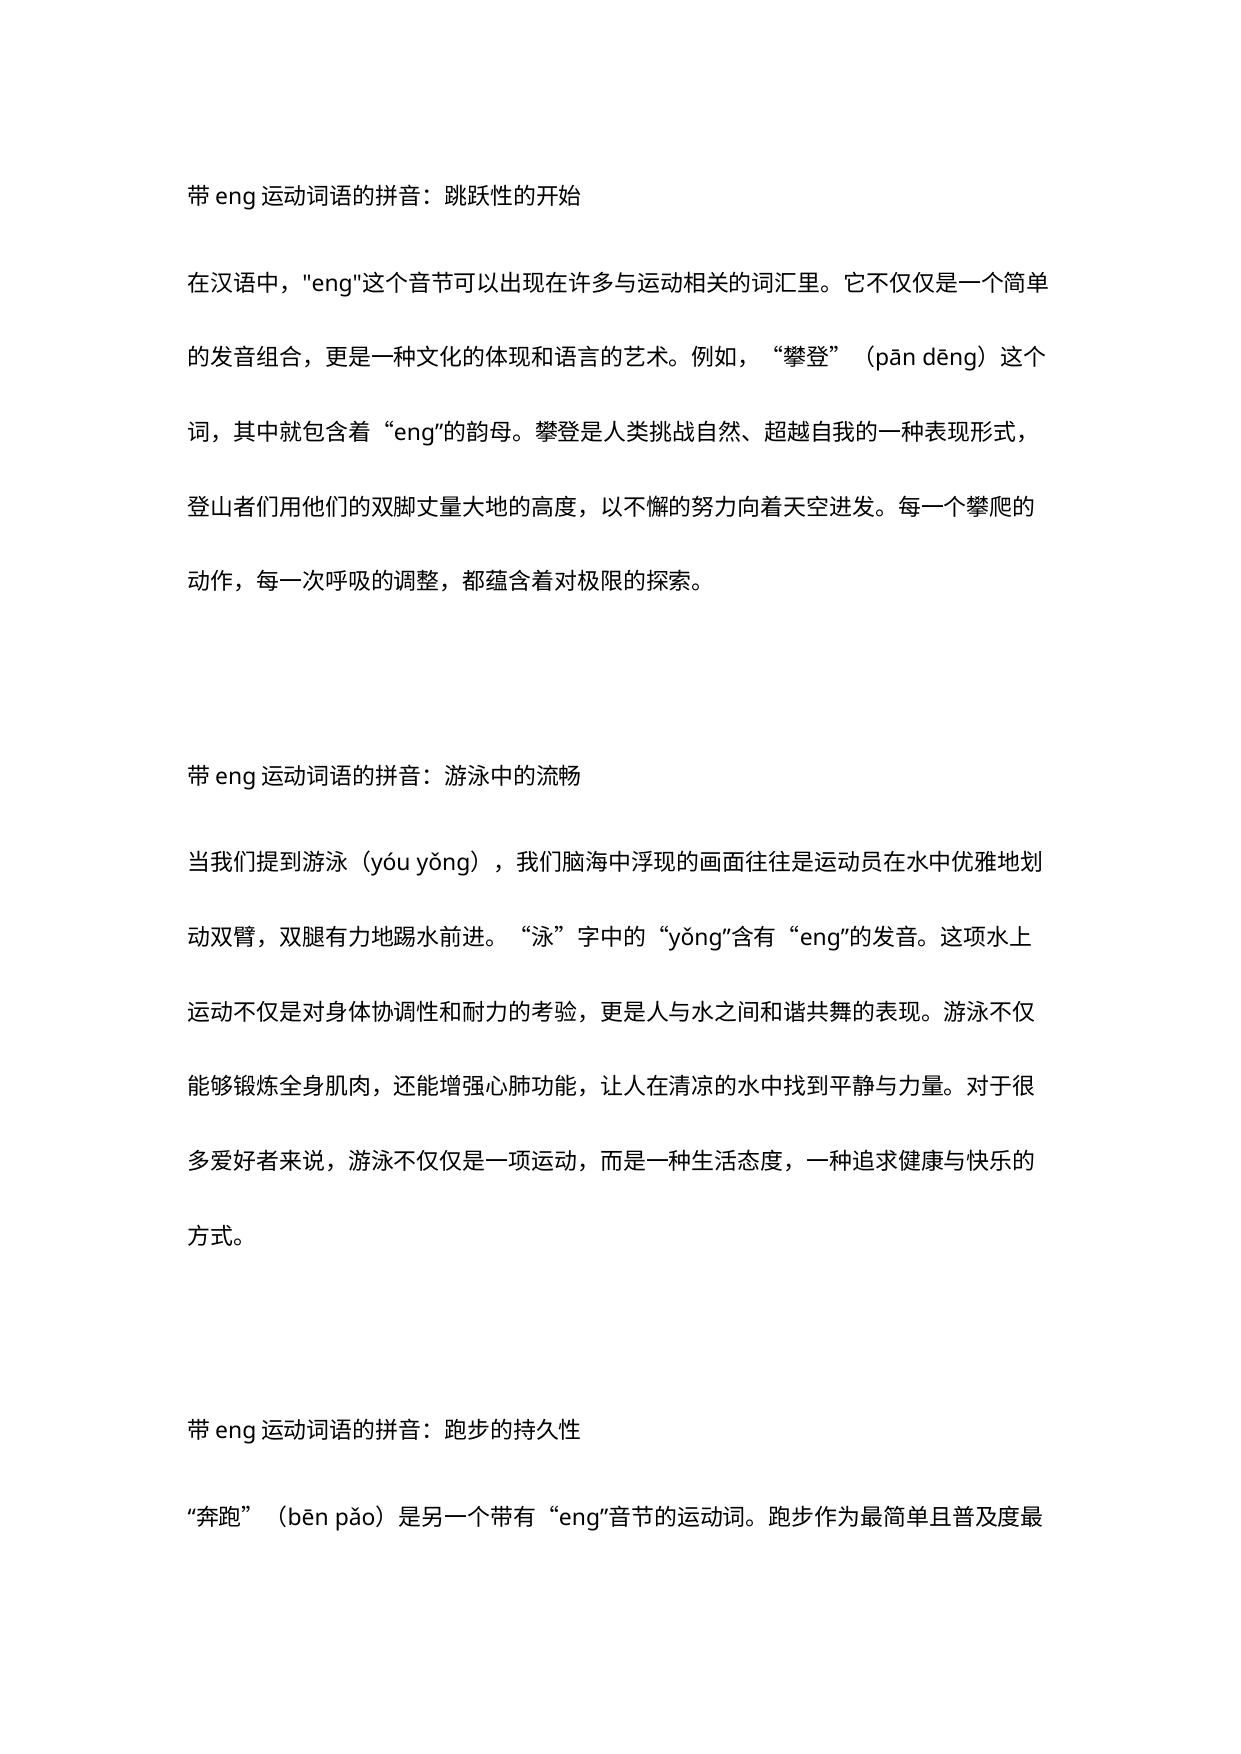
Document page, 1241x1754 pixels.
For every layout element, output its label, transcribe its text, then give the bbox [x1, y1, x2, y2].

text 当我们提到游泳（yóu yǒng），我们脑海中浮现的画面往往是运动员在水中优雅地划动双臂，双腿有力地踢水前进。“泳”字中的“yǒng”含有“eng”的发音。这项水上运动不仅是对身体协调性和耐力的考验，更是人与水之间和谐共舞的表现。游泳不仅能够锻炼全身肌肉，还能增强心肺功能，让人在清凉的水中找到平静与力量。对于很多爱好者来说，游泳不仅仅是一项运动，而是一种生活态度，一种追求健康与快乐的方式。 [187, 828, 1053, 1267]
text 带eng运动词语的拼音：游泳中的流畅 [187, 742, 1053, 807]
text 带eng运动词语的拼音：跳跃性的开始 [187, 162, 1053, 227]
text 带eng运动词语的拼音：跑步的持久性 [187, 1396, 1053, 1461]
text 在汉语中，"eng"这个音节可以出现在许多与运动相关的词汇里。它不仅仅是一个简单的发音组合，更是一种文化的体现和语言的艺术。例如，“攀登”（pān dēng）这个词，其中就包含着“eng”的韵母。攀登是人类挑战自然、超越自我的一种表现形式，登山者们用他们的双脚丈量大地的高度，以不懈的努力向着天空进发。每一个攀爬的动作，每一次呼吸的调整，都蕴含着对极限的探索。 [187, 249, 1053, 612]
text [187, 1483, 1053, 1548]
